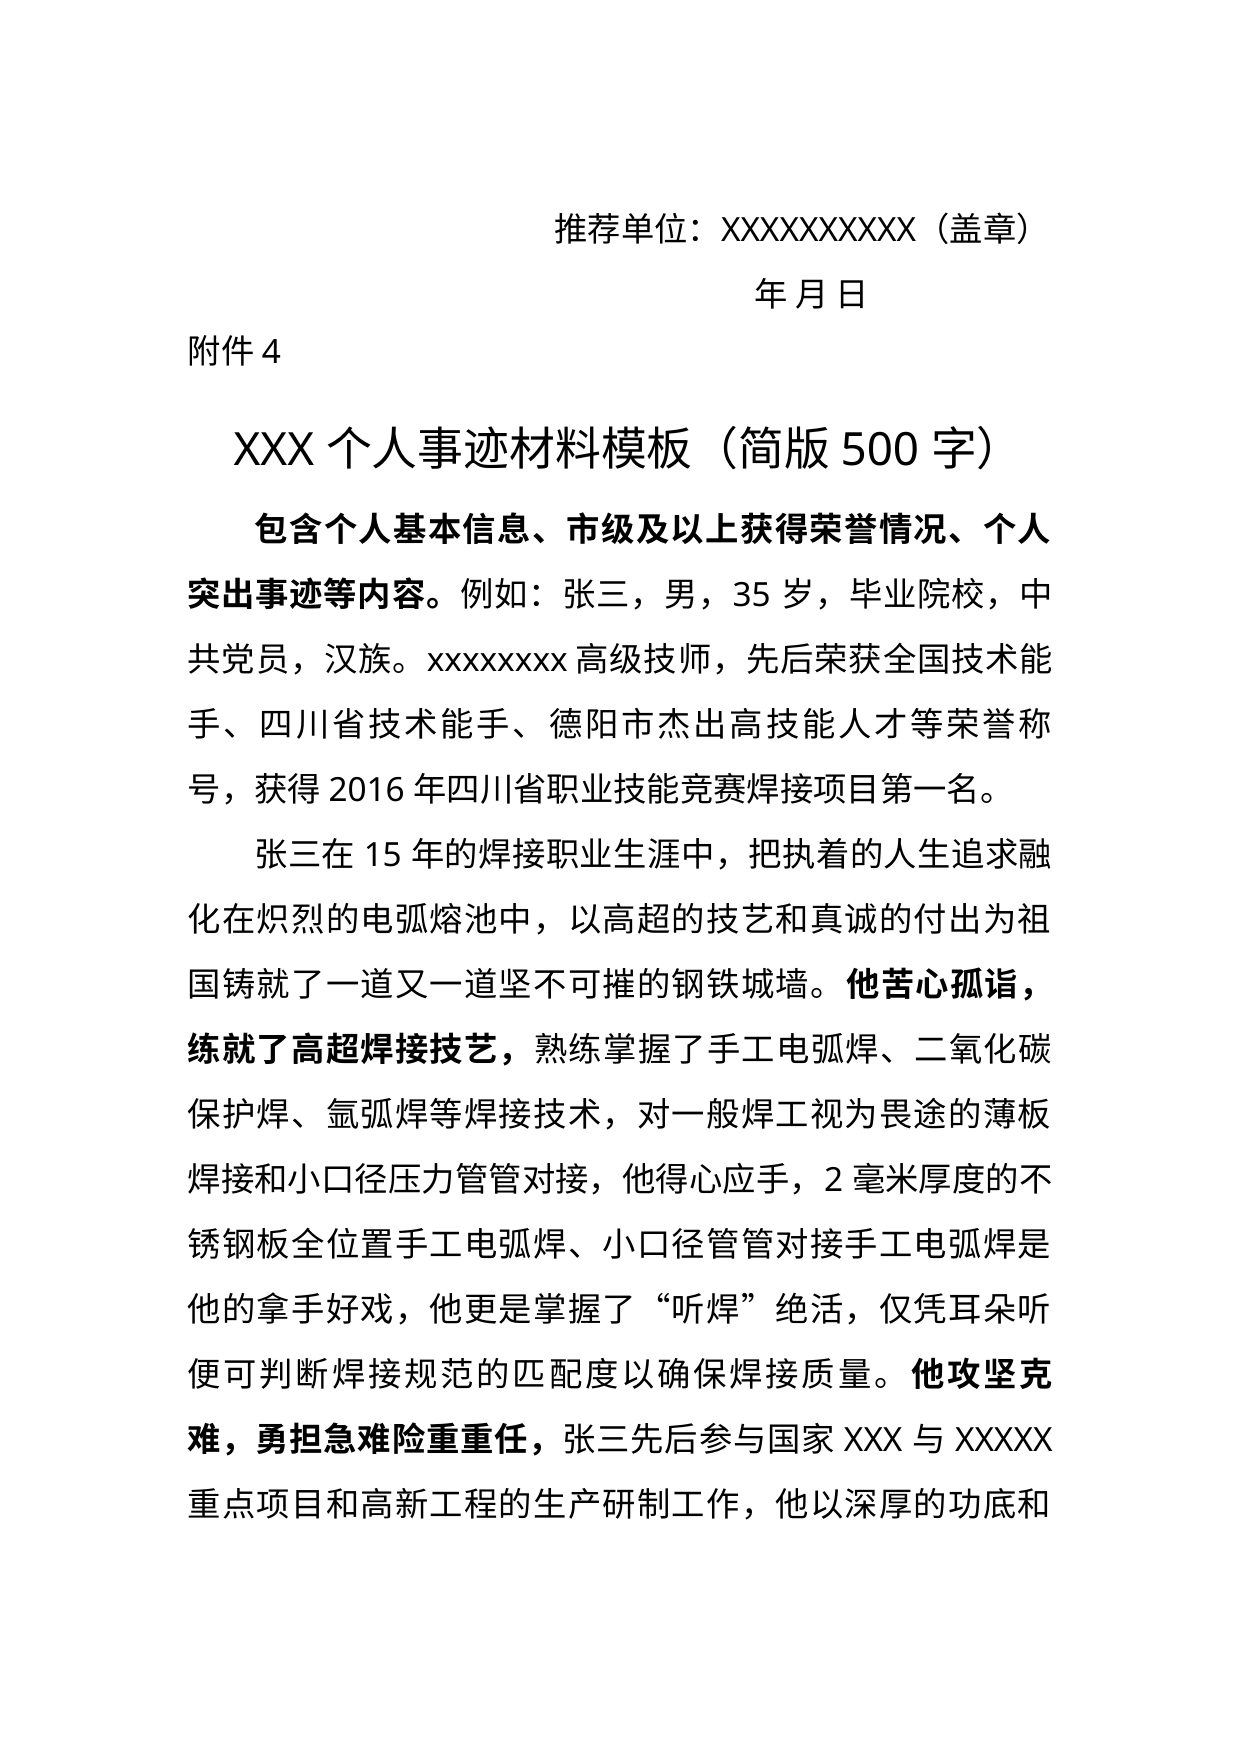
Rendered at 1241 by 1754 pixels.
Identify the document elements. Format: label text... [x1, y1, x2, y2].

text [187, 819, 1053, 1534]
text 附件 4 [187, 324, 1053, 373]
text 年 月 日 [187, 259, 1053, 324]
text 包含个人基本信息、市级及以上获得荣誉情况、个人突出事迹等内容。例如：张三，男，35 岁，毕业院校，中共党员，汉族。xxxxxxxx高级技师，先后荣获全国技术能手、四川省技术能手、德阳市杰出高技能人才等荣誉称号，获得 2016 年四川省职业技能竞赛焊接项目第一名。 [187, 494, 1053, 819]
text XXX 个人事迹材料模板（简版 500 字） [187, 397, 1053, 494]
text 推荐单位：XXXXXXXXXX（盖章） [187, 194, 1053, 259]
